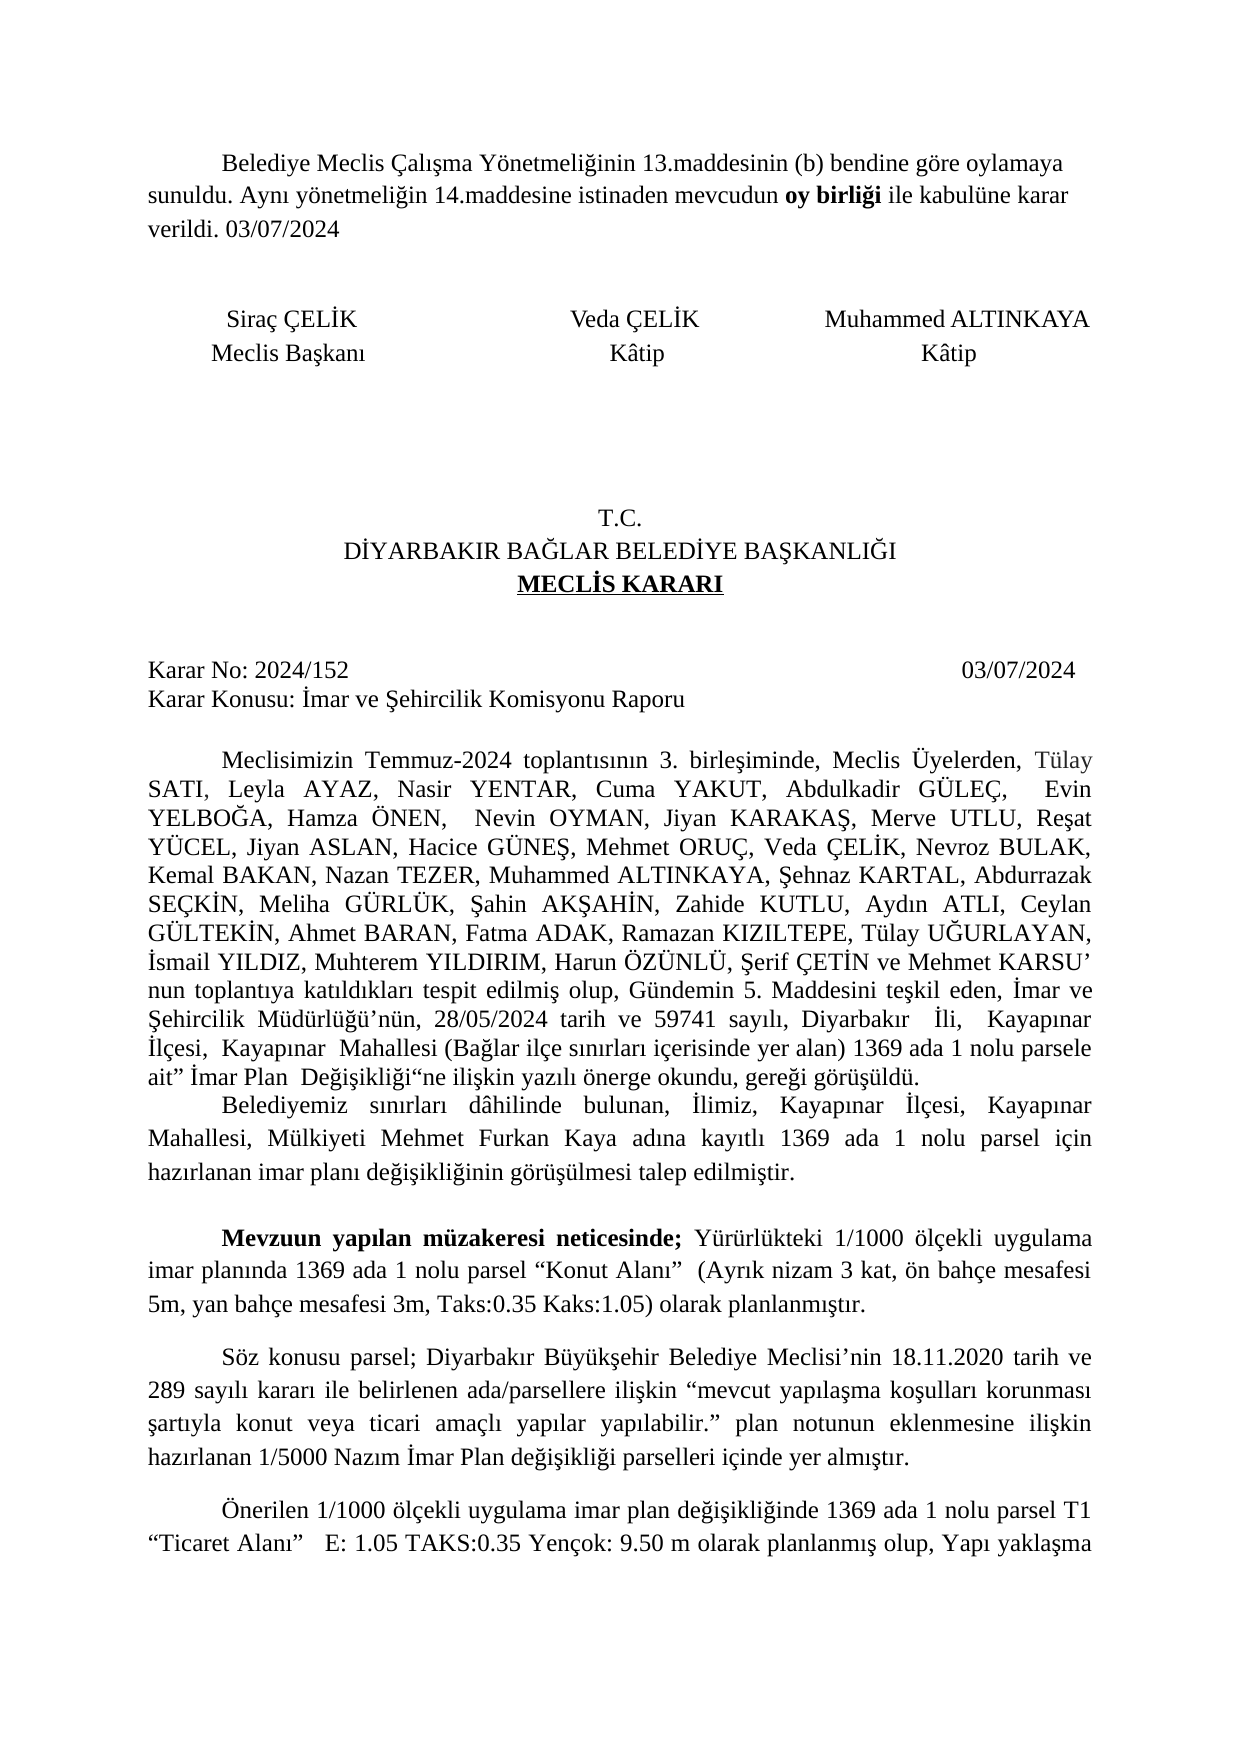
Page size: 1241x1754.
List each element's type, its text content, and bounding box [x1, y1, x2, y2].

text MECLİS KARARI [148, 569, 1093, 597]
text Meclisimizin Temmuz-2024 toplantısının 3. birleşiminde, Meclis Üyelerden, Tülay SATI, Leyla AYAZ, Nasir YENTAR, Cuma YAKUT, Abdulkadir GÜLEÇ, Evin YELBOĞA, Hamza ÖNEN, Nevin OYMAN, Jiyan KARAKAŞ, Merve UTLU, Reşat YÜCEL, Jiyan ASLAN, Hacice GÜNEŞ, Mehmet ORUÇ, Veda ÇELİK, Nevroz BULAK, Kemal BAKAN, Nazan TEZER, Muhammed ALTINKAYA, Şehnaz KARTAL, Abdurrazak SEÇKİN, Meliha GÜRLÜK, Şahin AKŞAHİN, Zahide KUTLU, Aydın ATLI, Ceylan GÜLTEKİN, Ahmet BARAN, Fatma ADAK, Ramazan KIZILTEPE, Tülay UĞURLAYAN, İsmail YILDIZ, Muhterem YILDIRIM, Harun ÖZÜNLÜ, Şerif ÇETİN ve Mehmet KARSU’ nun toplantıya katıldıkları tespit edilmiş olup, Gündemin 5. Maddesini teşkil eden, İmar ve Şehircilik Müdürlüğü’nün, 28/05/2024 tarih ve 59741 sayılı, Diyarbakır İli, Kayapınar İlçesi, Kayapınar Mahallesi (Bağlar ilçe sınırları içerisinde yer alan) 1369 ada 1 nolu parsele ait” İmar Plan Değişikliği“ne ilişkin yazılı önerge okundu, gereği görüşüldü. [148, 746, 1093, 1091]
text Meclis Başkanı Kâtip Kâtip [148, 338, 1093, 366]
text Siraç ÇELİK Veda ÇELİK Muhammed ALTINKAYA [148, 304, 1093, 333]
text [148, 1495, 1093, 1557]
text DİYARBAKIR BAĞLAR BELEDİYE BAŞKANLIĞI [148, 536, 1093, 564]
text Söz konusu parsel; Diyarbakır Büyükşehir Belediye Meclisi’nin 18.11.2020 tarih ve 289 sayılı kararı ile belirlenen ada/parsellere ilişkin “mevcut yapılaşma koşulları korunması şartıyla konut veya ticari amaçlı yapılar yapılabilir.” plan notunun eklenmesine ilişkin hazırlanan 1/5000 Nazım İmar Plan değişikliği parselleri içinde yer almıştır. [148, 1342, 1093, 1470]
text Mevzuun yapılan müzakeresi neticesinde; Yürürlükteki 1/1000 ölçekli uygulama imar planında 1369 ada 1 nolu parsel “Konut Alanı” (Ayrık nizam 3 kat, ön bahçe mesafesi 5m, yan bahçe mesafesi 3m, Taks:0.35 Kaks:1.05) olarak planlanmıştır. [148, 1223, 1093, 1317]
text Belediye Meclis Çalışma Yönetmeliğinin 13.maddesinin (b) bendine göre oylamaya sunuldu. Aynı yönetmeliğin 14.maddesine istinaden mevcudun oy birliği ile kabulüne karar verildi. 03/07/2024 [148, 148, 1093, 242]
text T.C. [148, 503, 1093, 531]
text Karar Konusu: İmar ve Şehircilik Komisyonu Raporu [148, 684, 1093, 712]
text Karar No: 2024/152 03/07/2024 [148, 655, 1093, 684]
text Belediyemiz sınırları dâhilinde bulunan, İlimiz, Kayapınar İlçesi, Kayapınar Mahallesi, Mülkiyeti Mehmet Furkan Kaya adına kayıtlı 1369 ada 1 nolu parsel için hazırlanan imar planı değişikliğinin görüşülmesi talep edilmiştir. [148, 1091, 1093, 1185]
